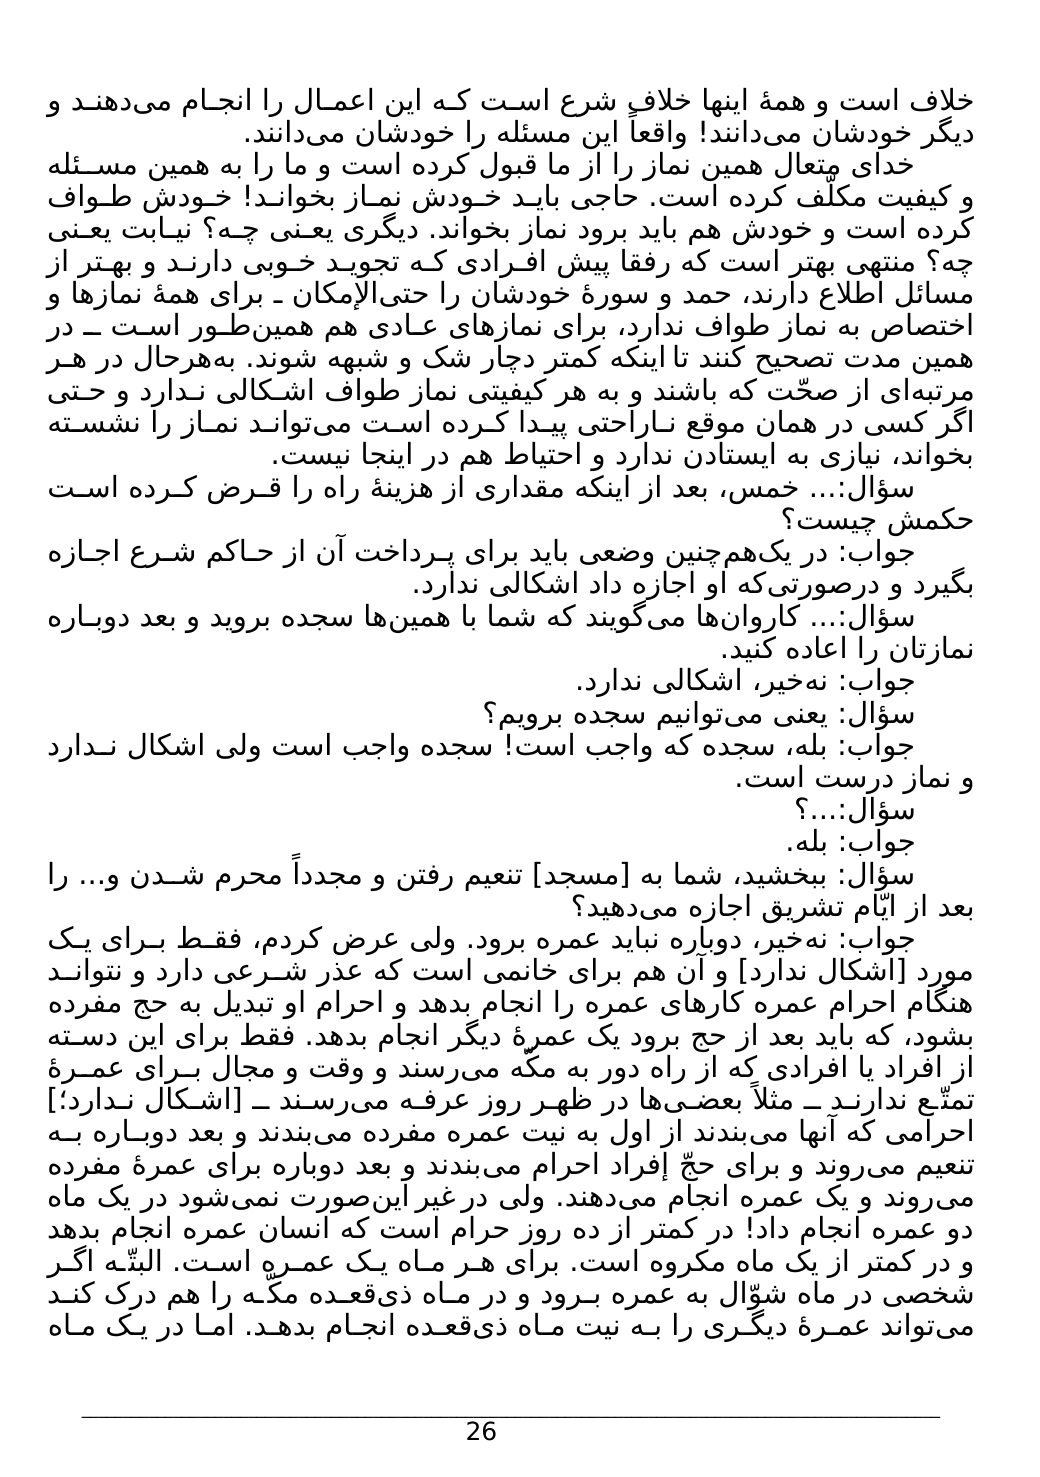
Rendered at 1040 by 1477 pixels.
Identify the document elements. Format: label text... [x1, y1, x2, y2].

text جواب: بله، سجده که واجب است! سجده واجب است ولی اشکال ندارد و نماز درست است. [47, 729, 975, 794]
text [47, 84, 975, 149]
text جواب: بله. [47, 826, 975, 858]
text سؤال:... خمس، بعد از اینکه مقداری از هزینۀ راه را قرض کرده است حکمش چیست؟ [47, 472, 975, 536]
text جواب: در یک‌هم‌چنین وضعی باید برای پرداخت آن از حاکم شرع اجازه بگیرد و درصورتی‌که او اجازه داد اشکالی ندارد. [47, 536, 975, 601]
text سؤال: ببخشید، شما به [مسجد] تنعیم رفتن و مجدداً محرم شدن و... را بعد از ایّام تشریق اجازه می‌دهید؟ [47, 858, 975, 923]
text سؤال: یعنی می‌توانیم سجده برویم؟ [47, 697, 975, 729]
text جواب: نه‌خیر، اشکالی ندارد. [47, 665, 975, 697]
text خدای متعال همین نماز را از ما قبول کرده است و ما را به همین مسئله و کیفیت مکلّف کرده است. حاجی باید خودش نماز بخواند! خودش طواف کرده است و خودش هم باید برود نماز بخواند. دیگری یعنی چه؟ نیابت یعنی چه؟ منتهی بهتر است که رفقا پیش افرادی که تجوید خوبی دارند و بهتر از مسائل اطلاع دارند، حمد و سورۀ خودشان را حتی‌الإمکان ـ برای همۀ نمازها و اختصاص به نماز طواف ندارد، برای نمازهای عادی هم همین‌طور است ـ در همین مدت تصحیح کنند تا اینکه کمتر دچار شک و شبهه شوند. به‌هرحال در هر مرتبه‌ای از صحّت که باشند و به هر کیفیتی نماز طواف اشکالی ندارد و حتی اگر کسی در همان موقع ناراحتی پیدا کرده است می‌تواند نماز را نشسته بخواند، نیازی به ایستادن ندارد و احتیاط هم در اینجا نیست. [47, 149, 975, 472]
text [47, 923, 975, 1342]
text سؤال:...؟ [47, 794, 975, 826]
text سؤال:... کاروان‌ها می‌گویند که شما با همین‌ها سجده بروید و بعد دوباره نمازتان را اعاده کنید. [47, 601, 975, 665]
